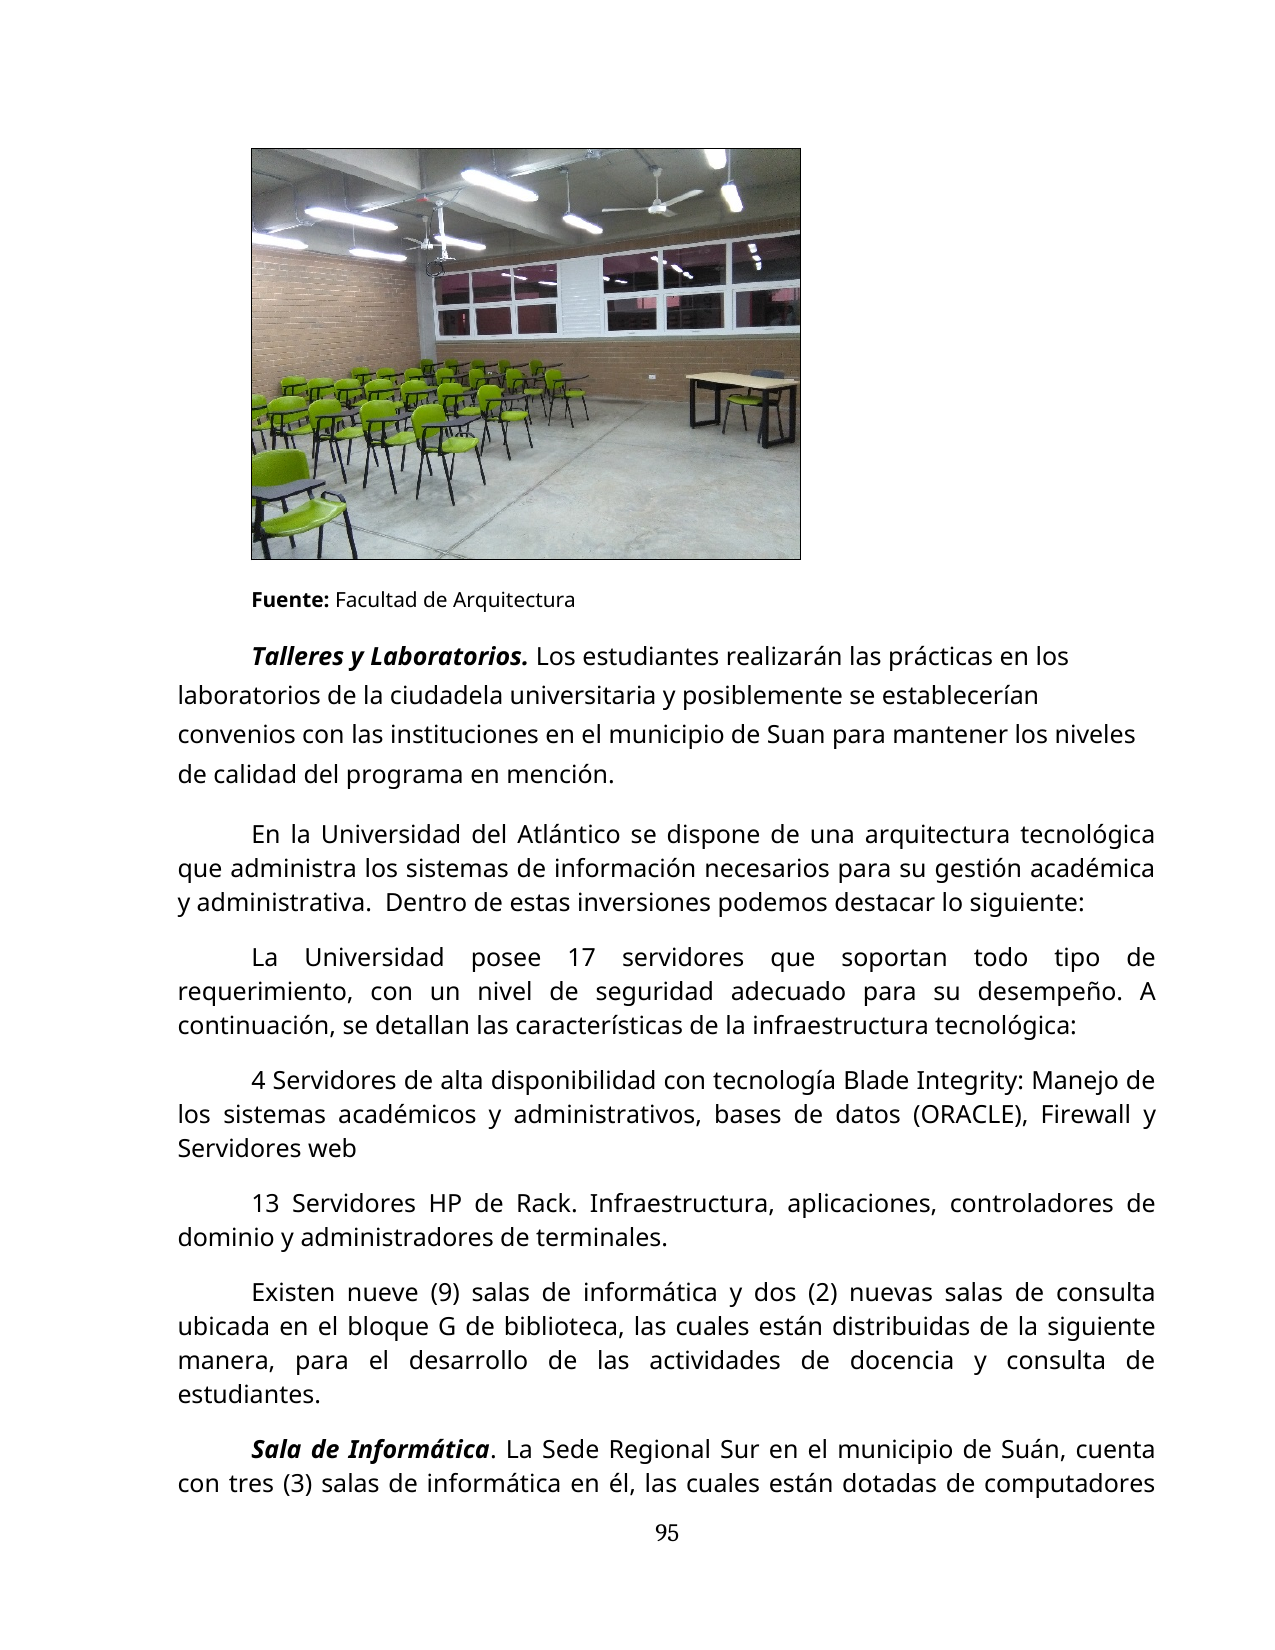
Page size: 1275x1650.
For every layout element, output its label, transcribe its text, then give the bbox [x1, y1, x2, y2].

text La Universidad posee 17 servidores que soportan todo tipo de requerimiento, con un nivel de seguridad adecuado para su desempeño. A continuación, se detallan las características de la infraestructura tecnológica: [177, 939, 1157, 1042]
text Existen nueve (9) salas de informática y dos (2) nuevas salas de consulta ubicada en el bloque G de biblioteca, las cuales están distribuidas de la siguiente manera, para el desarrollo de las actividades de docencia y consulta de estudiantes. [177, 1274, 1157, 1411]
text 13 Servidores HP de Rack. Infraestructura, aplicaciones, controladores de dominio y administradores de terminales. [177, 1185, 1157, 1253]
text Talleres y Laboratorios. Los estudiantes realizarán las prácticas en los laboratorios de la ciudadela universitaria y posiblemente se establecerían convenios con las instituciones en el municipio de Suan para mantener los niveles de calidad del programa en mención. [177, 639, 1157, 790]
text En la Universidad del Atlántico se dispone de una arquitectura tecnológica que administra los sistemas de información necesarios para su gestión académica y administrativa. Dentro de estas inversiones podemos destacar lo siguiente: [177, 816, 1157, 918]
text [177, 1431, 1157, 1499]
text 4 Servidores de alta disponibilidad con tecnología Blade Integrity: Manejo de los sistemas académicos y administrativos, bases de datos (ORACLE), Firewall y Servidores web [177, 1062, 1157, 1164]
picture [252, 149, 800, 559]
text Fuente: Facultad de Arquitectura [177, 585, 1157, 614]
